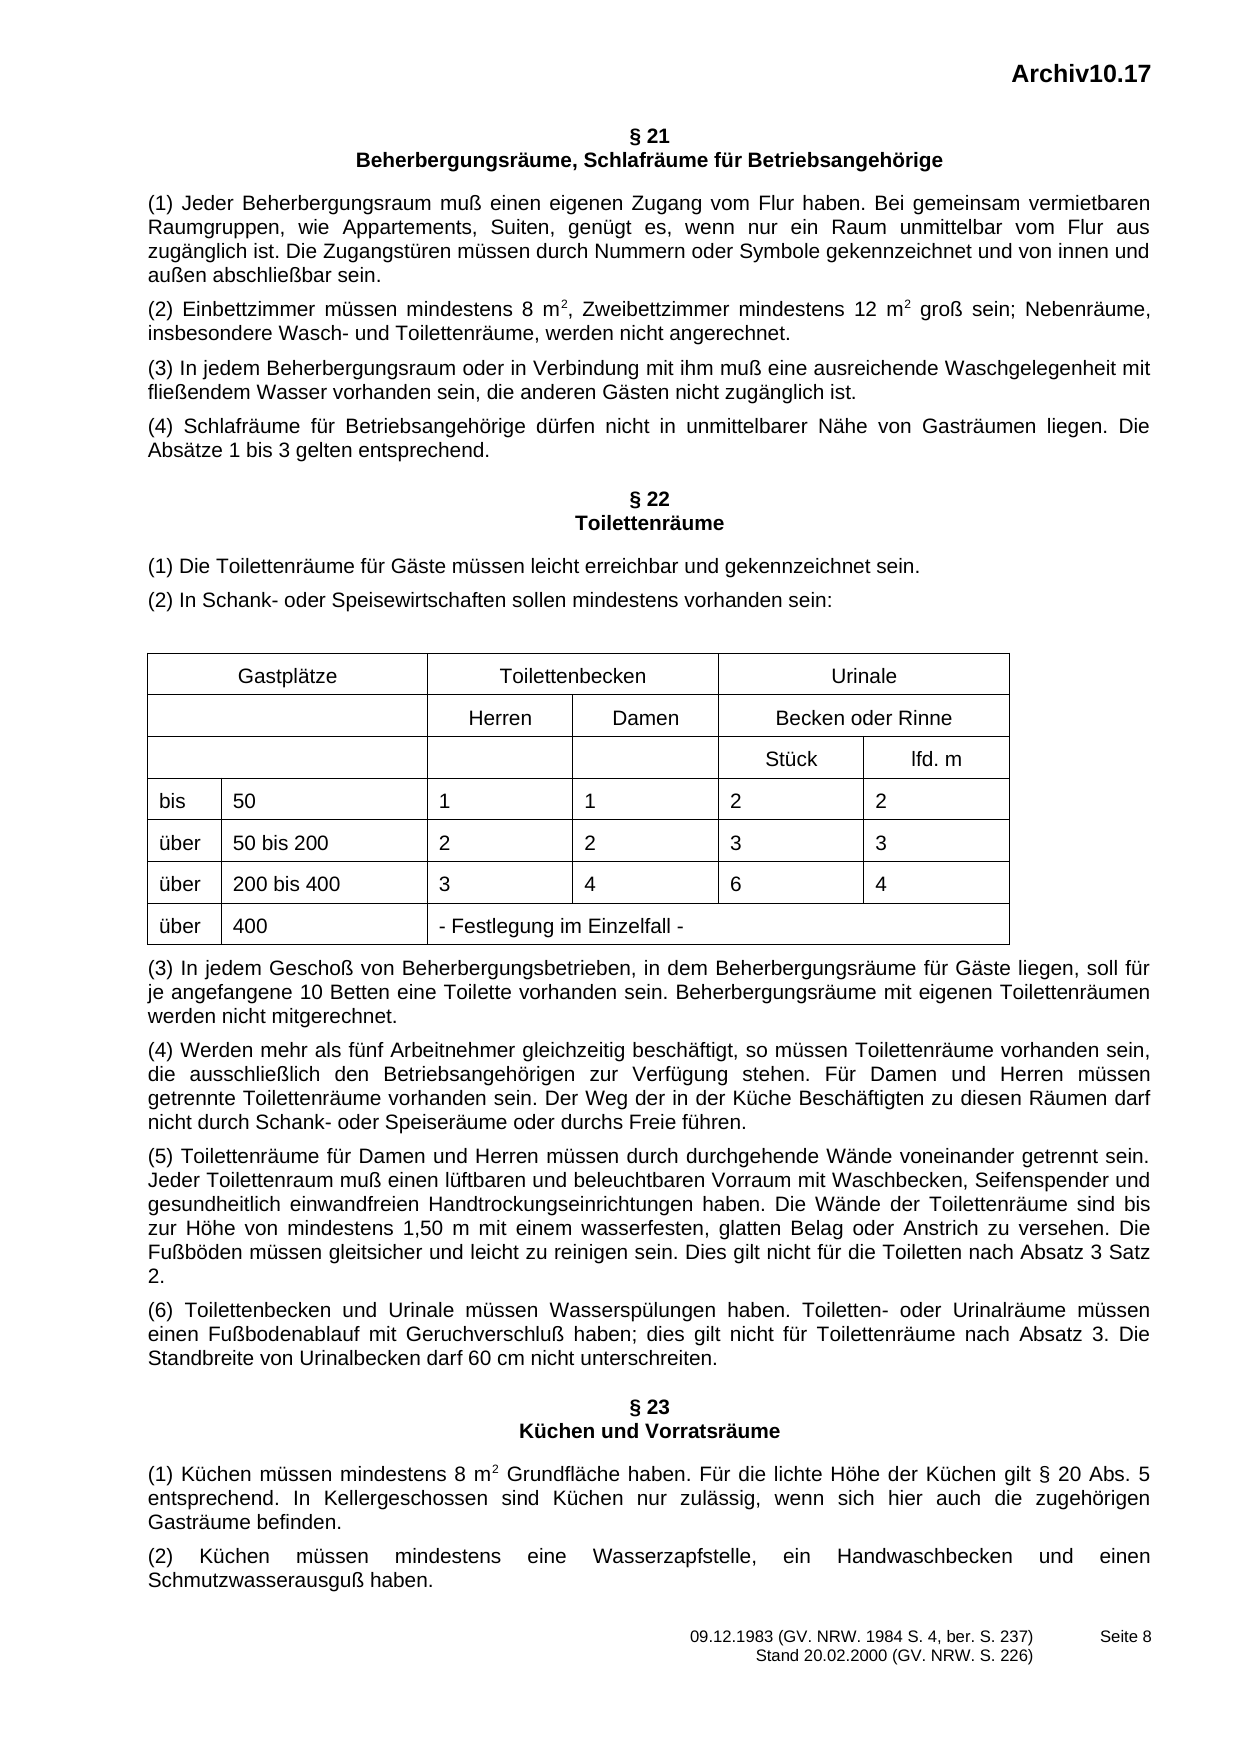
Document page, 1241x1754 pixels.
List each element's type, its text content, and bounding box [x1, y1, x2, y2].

table_cell 50 [222, 779, 427, 819]
subtitle § 23 Küchen und Vorratsräume [148, 1395, 1152, 1443]
table_cell 4 [864, 862, 1009, 902]
table_cell 3 [428, 862, 572, 902]
text (1) Die Toilettenräume für Gäste müssen leicht erreichbar und gekennzeichnet sein. [148, 553, 1152, 577]
table_cell 200 bis 400 [222, 862, 427, 902]
table_cell über [148, 904, 221, 944]
table_cell 1 [573, 779, 718, 819]
table_cell 2 [428, 820, 572, 861]
table_cell 50 bis 200 [222, 820, 427, 861]
text (4) Werden mehr als fünf Arbeitnehmer gleichzeitig beschäftigt, so müssen Toilettenräume vorhanden sein, die ausschließlich den Betriebsangehörigen zur Verfügung stehen. Für Damen und Herren müssen getrennte Toilettenräume vorhanden sein. Der Weg der in der Küche Beschäftigten zu diesen Räumen darf nicht durch Schank- oder Speiseräume oder durchs Freie führen. [148, 1038, 1152, 1134]
table_header Toilettenbecken [428, 654, 718, 694]
text (4) Schlafräume für Betriebsangehörige dürfen nicht in unmittelbarer Nähe von Gasträumen liegen. Die Absätze 1 bis 3 gelten entsprechend. [148, 414, 1152, 462]
subtitle § 21 Beherbergungsräume, Schlafräume für Betriebsangehörige [148, 124, 1152, 172]
table_cell [428, 737, 572, 777]
table_header Gastplätze [148, 654, 427, 694]
table_cell 2 [719, 779, 863, 819]
table_cell lfd. m [864, 737, 1009, 777]
table_cell bis [148, 779, 221, 819]
text (3) In jedem Beherbergungsraum oder in Verbindung mit ihm muß eine ausreichende Waschgelegenheit mit fließendem Wasser vorhanden sein, die anderen Gästen nicht zugänglich ist. [148, 356, 1152, 403]
table_cell [573, 737, 718, 777]
table_cell 1 [428, 779, 572, 819]
text (1) Jeder Beherbergungsraum muß einen eigenen Zugang vom Flur haben. Bei gemeinsam vermietbaren Raumgruppen, wie Appartements, Suiten, genügt es, wenn nur ein Raum unmittelbar vom Flur aus zugänglich ist. Die Zugangstüren müssen durch Nummern oder Symbole gekennzeichnet und von innen und außen abschließbar sein. [148, 191, 1152, 287]
table_cell Stück [719, 737, 863, 777]
subtitle § 22 Toilettenräume [148, 487, 1152, 535]
table_cell über [148, 862, 221, 902]
text (5) Toilettenräume für Damen und Herren müssen durch durchgehende Wände voneinander getrennt sein. Jeder Toilettenraum muß einen lüftbaren und beleuchtbaren Vorraum mit Waschbecken, Seifenspender und gesundheitlich einwandfreien Handtrockungseinrichtungen haben. Die Wände der Toilettenräume sind bis zur Höhe von mindestens 1,50 m mit einem wasserfesten, glatten Belag oder Anstrich zu versehen. Die Fußböden müssen gleitsicher und leicht zu reinigen sein. Dies gilt nicht für die Toiletten nach Absatz 3 Satz 2. [148, 1144, 1152, 1288]
text (6) Toilettenbecken und Urinale müssen Wasserspülungen haben. Toiletten- oder Urinalräume müssen einen Fußbodenablauf mit Geruchverschluß haben; dies gilt nicht für Toilettenräume nach Absatz 3. Die Standbreite von Urinalbecken darf 60 cm nicht unterschreiten. [148, 1298, 1152, 1370]
table_cell Becken oder Rinne [719, 695, 1009, 736]
table_cell Damen [573, 695, 718, 736]
table_cell über [148, 820, 221, 861]
table_cell 6 [719, 862, 863, 902]
text (2) Küchen müssen mindestens eine Wasserzapfstelle, ein Handwaschbecken und einen Schmutzwasserausguß haben. [148, 1544, 1152, 1592]
table_cell 4 [573, 862, 718, 902]
table_header Urinale [719, 654, 1009, 694]
table_cell [148, 737, 427, 777]
table_cell 400 [222, 904, 427, 944]
text (2) In Schank- oder Speisewirtschaften sollen mindestens vorhanden sein: [148, 588, 1152, 612]
text (3) In jedem Geschoß von Beherbergungsbetrieben, in dem Beherbergungsräume für Gäste liegen, soll für je angefangene 10 Betten eine Toilette vorhanden sein. Beherbergungsräume mit eigenen Toilettenräumen werden nicht mitgerechnet. [148, 956, 1152, 1027]
table_cell 3 [864, 820, 1009, 861]
table_cell 3 [719, 820, 863, 861]
text (2) Einbettzimmer müssen mindestens 8 m2, Zweibettzimmer mindestens 12 m2 groß sein; Nebenräume, insbesondere Wasch- und Toilettenräume, werden nicht angerechnet. [148, 297, 1152, 345]
table_cell 2 [864, 779, 1009, 819]
table_cell - Festlegung im Einzelfall - [428, 904, 1009, 944]
text (1) Küchen müssen mindestens 8 m2 Grundfläche haben. Für die lichte Höhe der Küchen gilt § 20 Abs. 5 entsprechend. In Kellergeschossen sind Küchen nur zulässig, wenn sich hier auch die zugehörigen Gasträume befinden. [148, 1462, 1152, 1534]
table_cell Herren [428, 695, 572, 736]
table_cell [148, 695, 427, 736]
table_cell 2 [573, 820, 718, 861]
